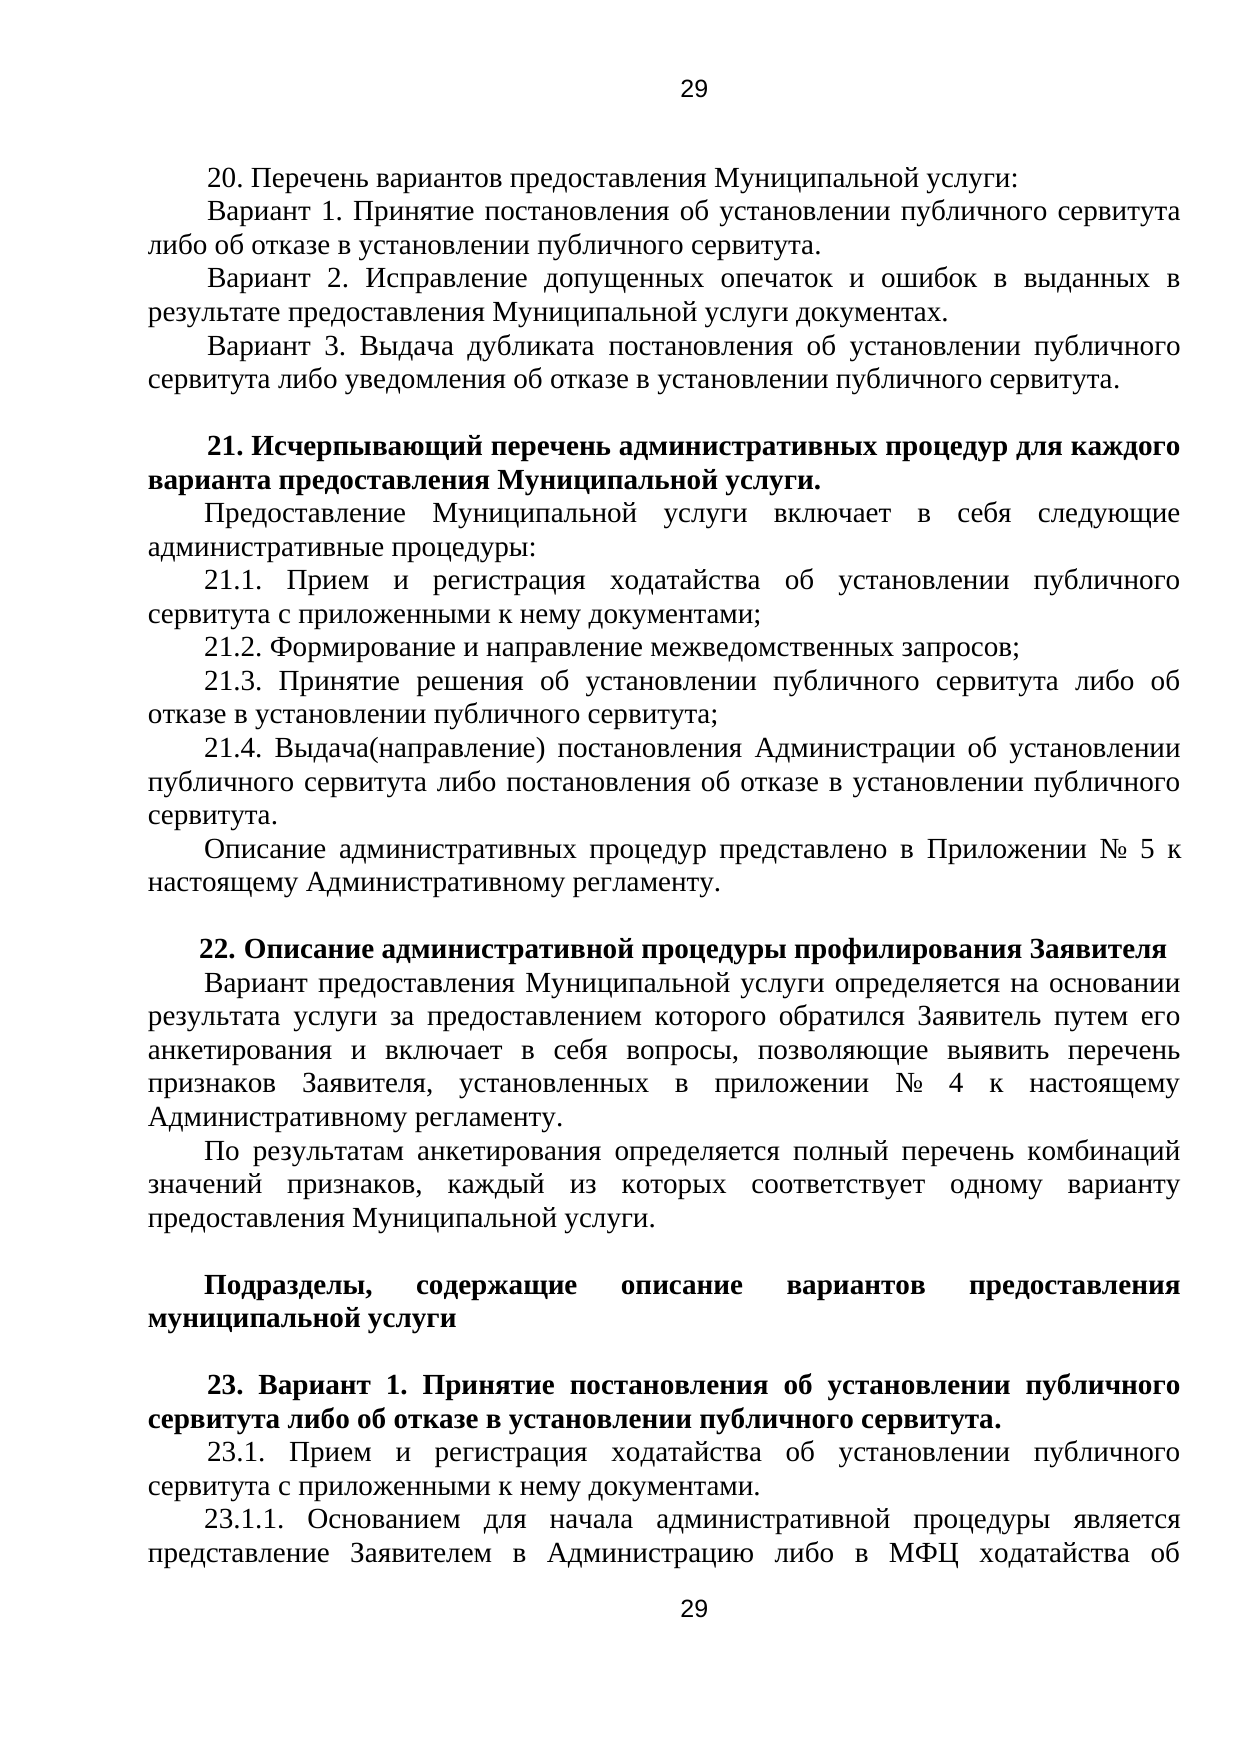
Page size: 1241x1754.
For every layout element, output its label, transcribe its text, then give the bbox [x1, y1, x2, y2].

title 21. Исчерпывающий перечень административных процедур для каждого варианта предоставления Муниципальной услуги. [148, 428, 1181, 495]
text 21.1. Прием и регистрация ходатайства об установлении публичного сервитута с приложенными к нему документами; [148, 562, 1181, 629]
text Вариант 1. Принятие постановления об установлении публичного сервитута либо об отказе в установлении публичного сервитута. [148, 193, 1181, 261]
text 23. Вариант 1. Принятие постановления об установлении публичного сервитута либо об отказе в установлении публичного сервитута. [148, 1367, 1181, 1434]
text Вариант 3. Выдача дубликата постановления об установлении публичного сервитута либо уведомления об отказе в установлении публичного сервитута. [148, 328, 1181, 395]
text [148, 1502, 1181, 1569]
title 23.1. Прием и регистрация ходатайства об установлении публичного сервитута с приложенными к нему документами. [148, 1434, 1181, 1502]
text По результатам анкетирования определяется полный перечень комбинаций значений признаков, каждый из которых соответствует одному варианту предоставления Муниципальной услуги. [148, 1133, 1181, 1233]
text 21.3. Принятие решения об установлении публичного сервитута либо об отказе в установлении публичного сервитута; [148, 663, 1181, 730]
text Описание административных процедур представлено в Приложении № 5 к настоящему Административному регламенту. [148, 831, 1181, 898]
text 20. Перечень вариантов предоставления Муниципальной услуги: [148, 160, 1181, 193]
text Вариант предоставления Муниципальной услуги определяется на основании результата услуги за предоставлением которого обратился Заявитель путем его анкетирования и включает в себя вопросы, позволяющие выявить перечень признаков Заявителя, установленных в приложении № 4 к настоящему Административному регламенту. [148, 965, 1181, 1133]
text Предоставление Муниципальной услуги включает в себя следующие административные процедуры: [148, 495, 1181, 562]
list Описание административной процедуры профилирования Заявителя [185, 931, 1181, 965]
text 21.2. Формирование и направление межведомственных запросов; [148, 629, 1181, 663]
text Вариант 2. Исправление допущенных опечаток и ошибок в выданных в результате предоставления Муниципальной услуги документах. [148, 261, 1181, 328]
text Подразделы, содержащие описание вариантов предоставления муниципальной услуги [148, 1267, 1181, 1334]
text 21.4. Выдача(направление) постановления Администрации об установлении публичного сервитута либо постановления об отказе в установлении публичного сервитута. [148, 730, 1181, 831]
